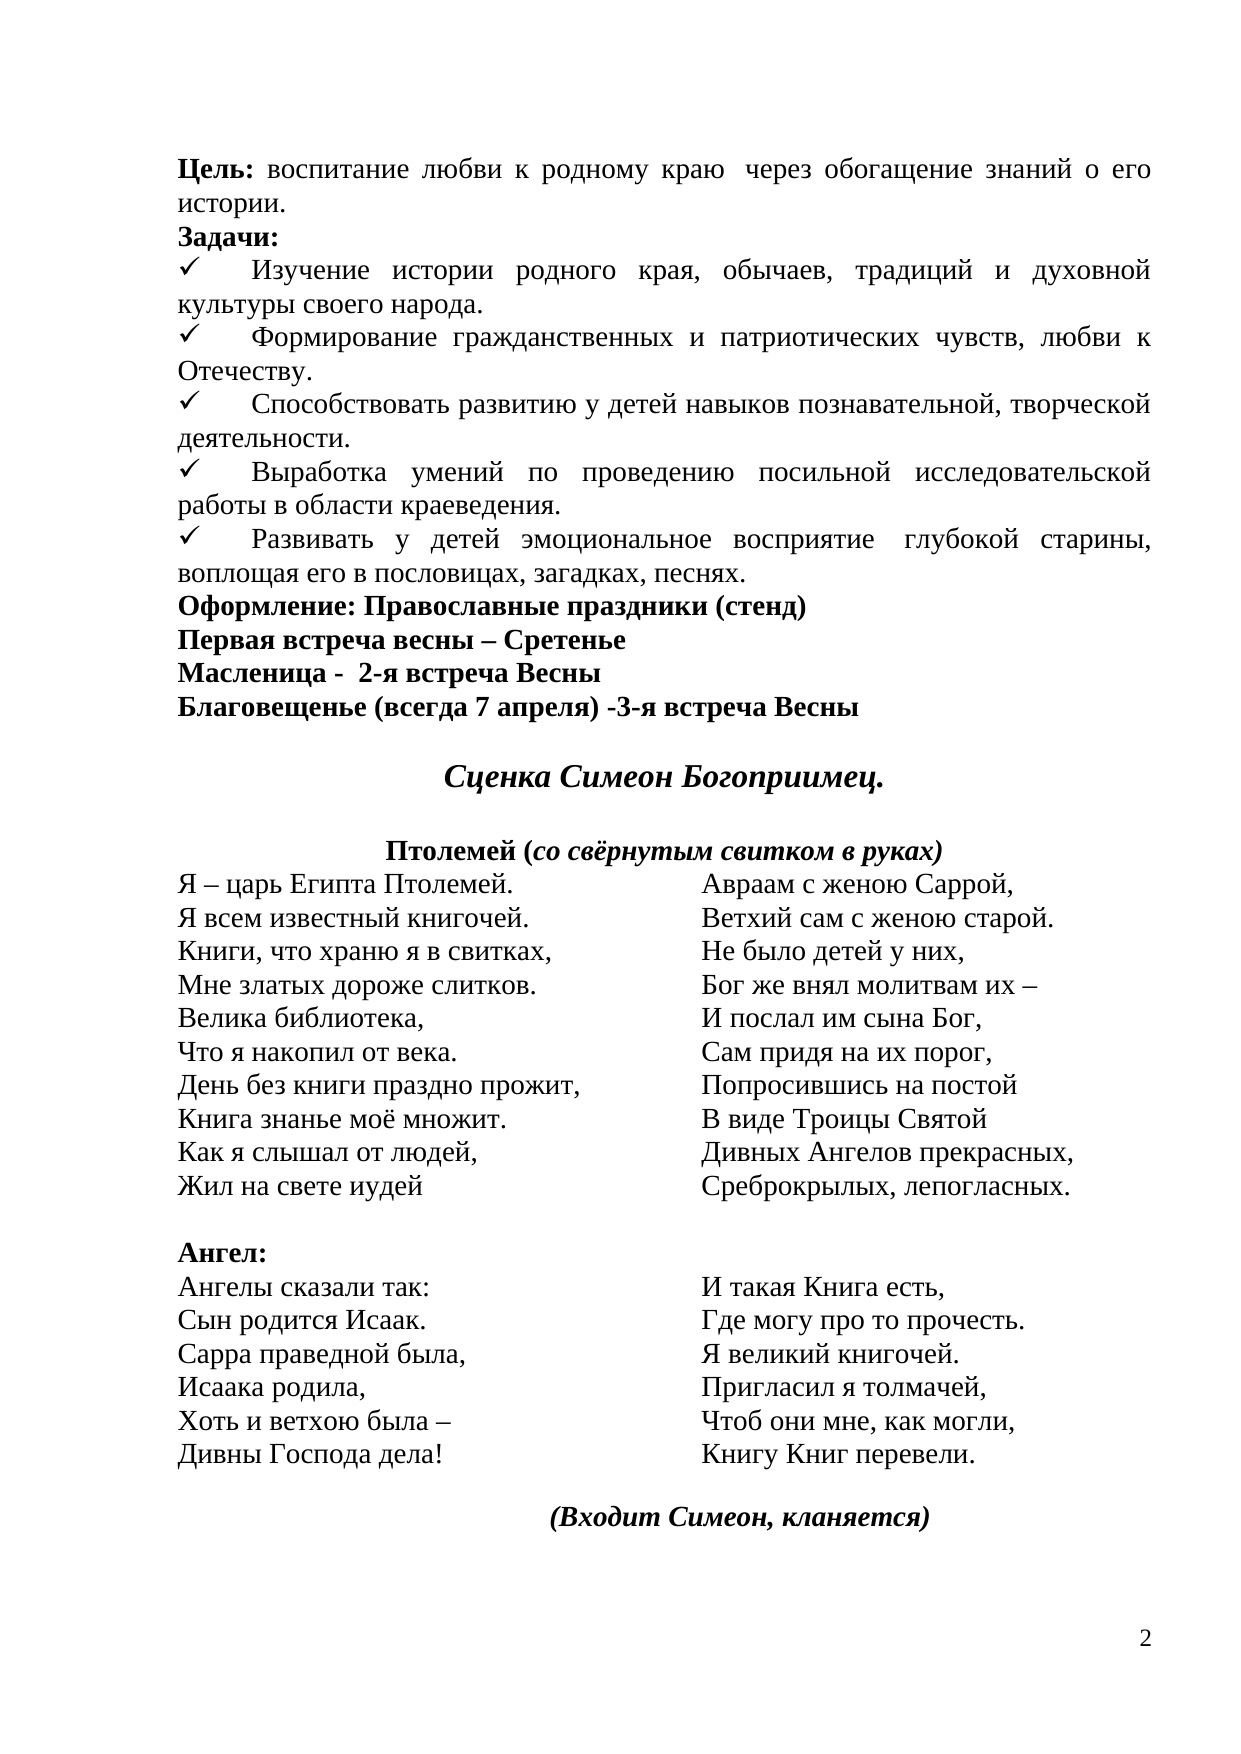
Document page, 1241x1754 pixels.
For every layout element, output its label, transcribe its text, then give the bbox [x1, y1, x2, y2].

list Развивать у детей эмоциональное восприятие глубокой старины, воплощая его в пословицах, загадках, песнях. [177, 521, 1152, 588]
text Птолемей (со свёрнутым свитком в руках) [177, 794, 1152, 866]
text Ангелы сказали так: Сын родится Исаак. Сарра праведной была, Исаака родила, Хоть и ветхою была – Дивны Господа дела! И такая Книга есть, Где могу про то прочесть. Я великий книгочей. Пригласил я толмачей, Чтоб они мне, как могли, Книгу Книг перевели. [177, 1269, 627, 1470]
text Я – царь Египта Птолемей. Я всем известный книгочей. Книги, что храню я в свитках, Мне златых дороже слитков. Велика библиотека, Что я накопил от века. День без книги праздно прожит, Книга знанье моё множит. Как я слышал от людей, Жил на свете иудей Авраам с женою Саррой, Ветхий сам с женою старой. Не было детей у них, Бог же внял молитвам их – И послал им сына Бог, Сам придя на их порог, Попросившись на постой В виде Троицы Святой Дивных Ангелов прекрасных, Среброкрылых, лепогласных. [701, 866, 1152, 1202]
list Способствовать развитию у детей навыков познавательной, творческой деятельности. [177, 387, 1152, 454]
list Формирование гражданственных и патриотических чувств, любви к Отечеству. [177, 319, 1152, 387]
list Выработка умений по проведению посильной исследовательской работы в области краеведения. [177, 454, 1152, 521]
text Оформление: Православные праздники (стенд) Первая встреча весны – Сретенье Масленица - 2-я встреча Весны Благовещенье (всегда 7 апреля) -3-я встреча Весны [177, 588, 1152, 722]
text Сценка Симеон Богоприимец. [177, 756, 1152, 794]
text Цель: воспитание любви к родному краю через обогащение знаний о его истории. [177, 152, 1152, 219]
text Ангел: [177, 1235, 1152, 1269]
text Я – царь Египта Птолемей. Я всем известный книгочей. Книги, что храню я в свитках, Мне златых дороже слитков. Велика библиотека, Что я накопил от века. День без книги праздно прожит, Книга знанье моё множит. Как я слышал от людей, Жил на свете иудей Авраам с женою Саррой, Ветхий сам с женою старой. Не было детей у них, Бог же внял молитвам их – И послал им сына Бог, Сам придя на их порог, Попросившись на постой В виде Троицы Святой Дивных Ангелов прекрасных, Среброкрылых, лепогласных. [177, 866, 627, 1202]
text Ангелы сказали так: Сын родится Исаак. Сарра праведной была, Исаака родила, Хоть и ветхою была – Дивны Господа дела! И такая Книга есть, Где могу про то прочесть. Я великий книгочей. Пригласил я толмачей, Чтоб они мне, как могли, Книгу Книг перевели. [701, 1269, 1152, 1470]
text Задачи: [177, 219, 1152, 252]
text (Входит Симеон, кланяется) [177, 1499, 1152, 1594]
list Изучение истории родного края, обычаев, традиций и духовной культуры своего народа. [177, 252, 1152, 319]
